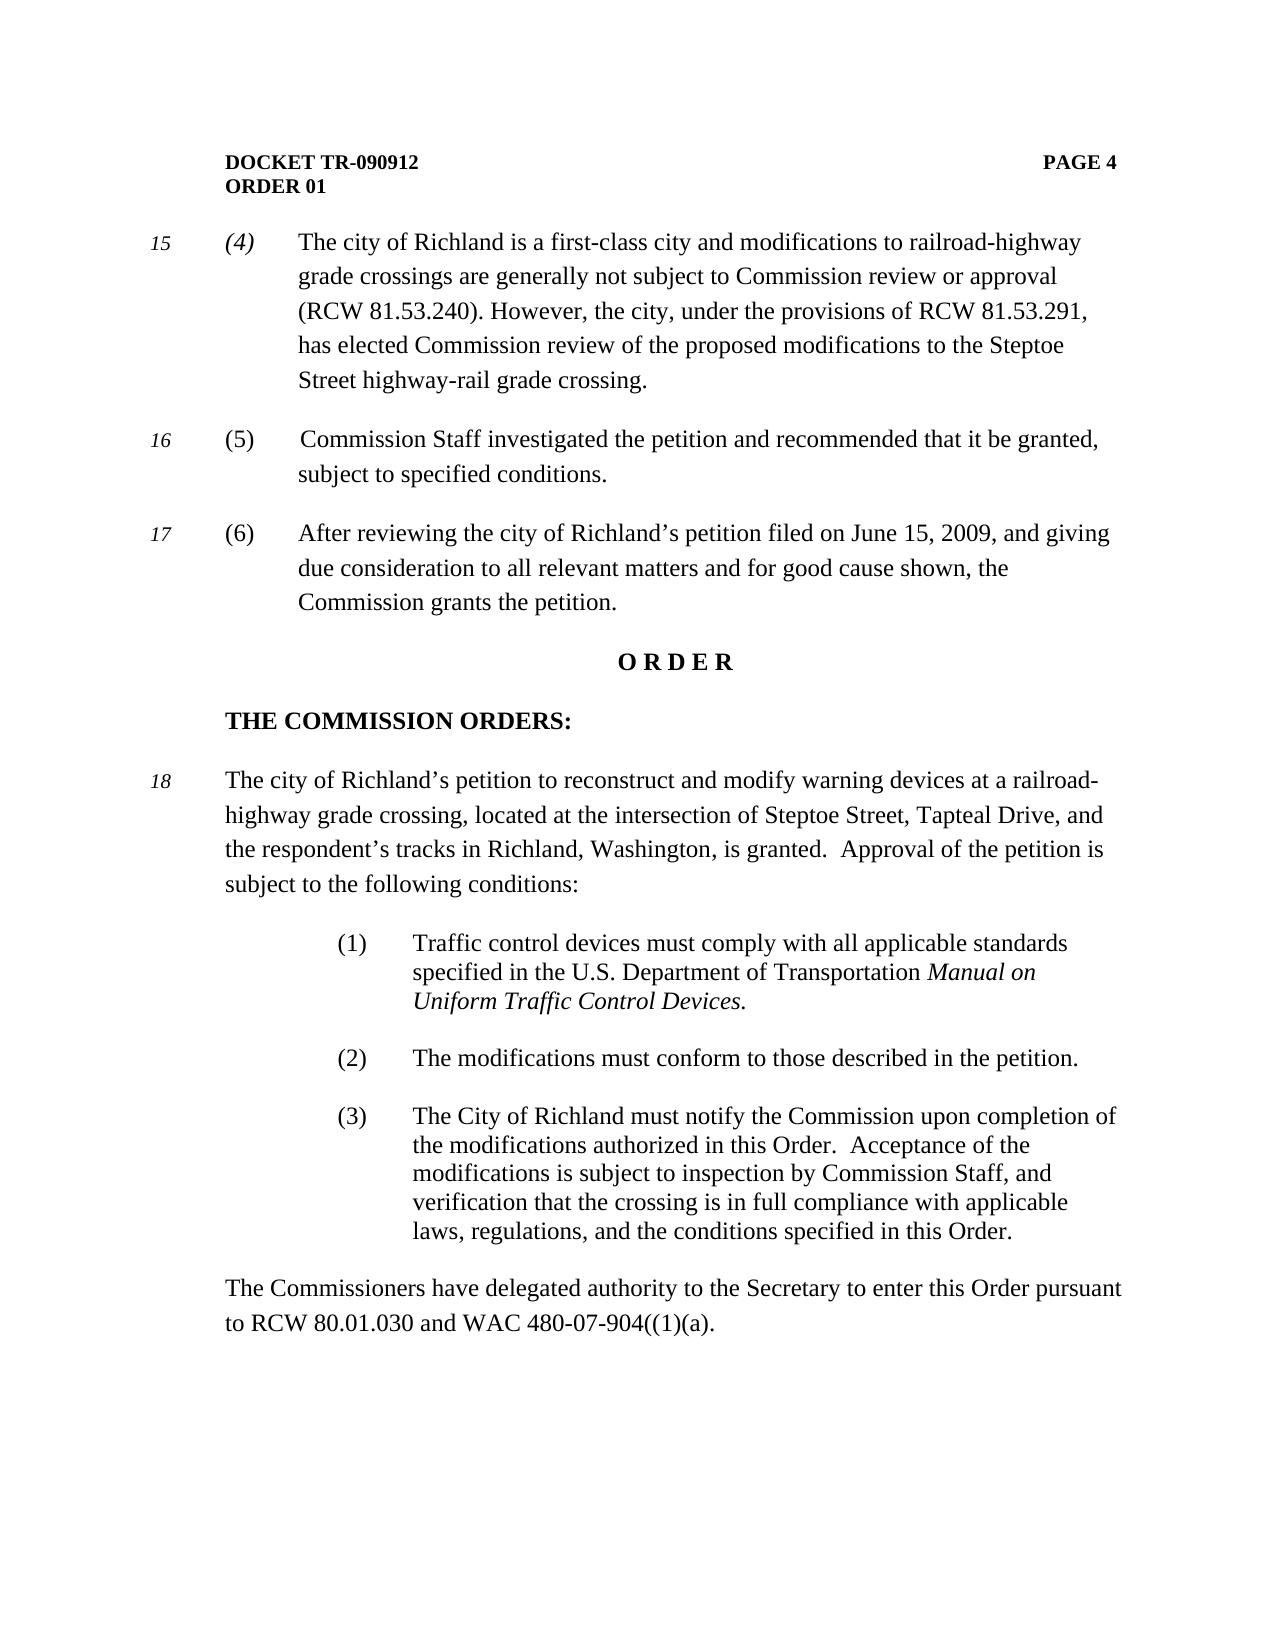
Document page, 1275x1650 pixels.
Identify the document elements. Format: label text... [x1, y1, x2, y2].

text The Commissioners have delegated authority to the Secretary to enter this Order pursuant to RCW 80.01.030 and WAC 480-07-904((1)(a). [225, 1273, 1125, 1337]
text (5) Commission Staff investigated the petition and recommended that it be granted, subject to specified conditions. [150, 424, 1125, 487]
text The city of Richland’s petition to reconstruct and modify warning devices at a railroad-highway grade crossing, located at the intersection of Steptoe Street, Tapteal Drive, and the respondent’s tracks in Richland, Washington, is granted. Approval of the petition is subject to the following conditions: [150, 766, 1125, 898]
list The City of Richland must notify the Commission upon completion of the modifications authorized in this Order. Acceptance of the modifications is subject to inspection by Commission Staff, and verification that the crossing is in full compliance with applicable laws, regulations, and the conditions specified in this Order. [337, 1101, 1125, 1245]
list Traffic control devices must comply with all applicable standards specified in the U.S. Department of Transportation Manual on Uniform Traffic Control Devices. [337, 928, 1125, 1015]
list The modifications must conform to those described in the petition. [337, 1043, 1125, 1072]
list THE COMMISSION ORDERS: [150, 706, 1125, 735]
subtitle O R D E R [225, 647, 1125, 675]
text (6) After reviewing the city of Richland’s petition filed on June 15, 2009, and giving due consideration to all relevant matters and for good cause shown, the Commission grants the petition. [150, 518, 1125, 616]
text (4) The city of Richland is a first-class city and modifications to railroad-highway grade crossings are generally not subject to Commission review or approval (RCW 81.53.240). However, the city, under the provisions of RCW 81.53.291, has elected Commission review of the proposed modifications to the Steptoe Street highway-rail grade crossing. [150, 227, 1125, 393]
